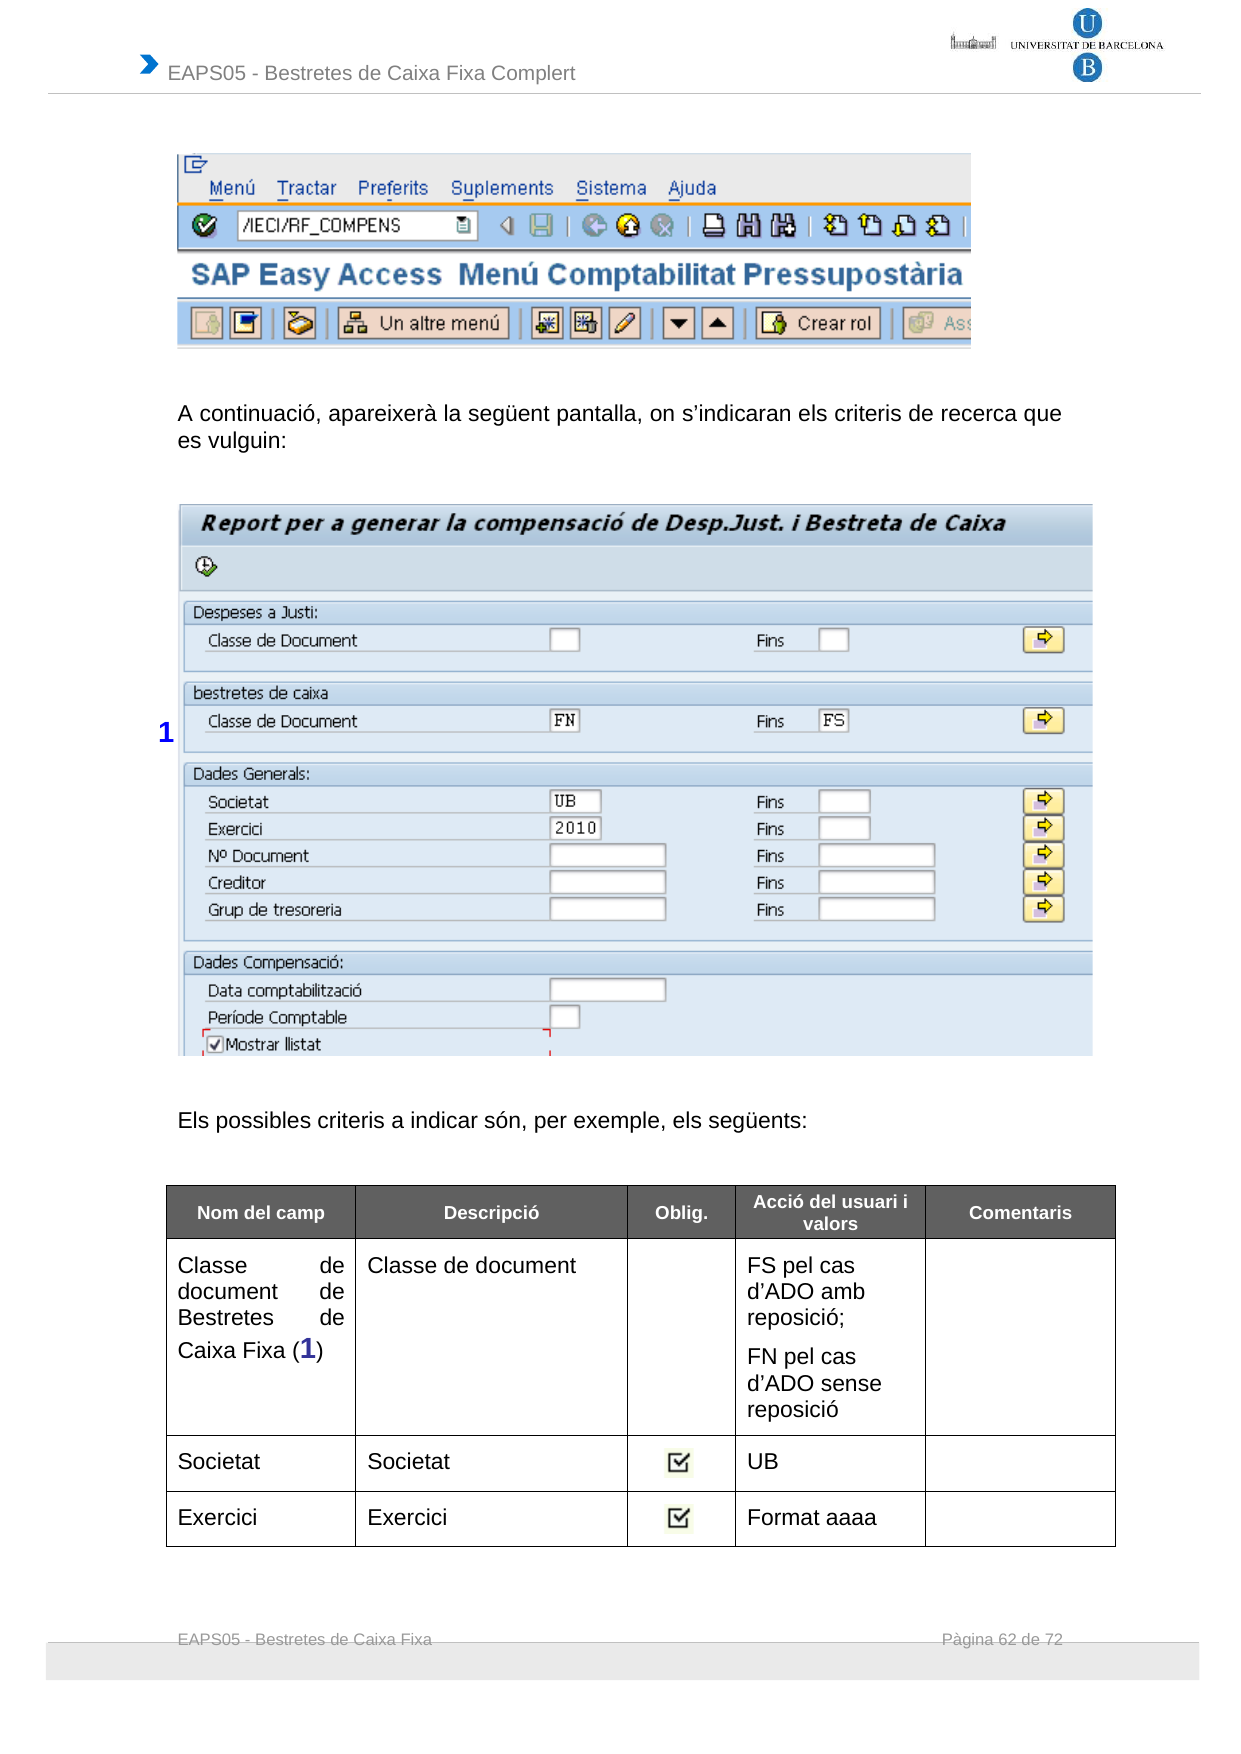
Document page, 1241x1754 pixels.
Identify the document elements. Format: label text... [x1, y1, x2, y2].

table_cell [926, 1436, 1115, 1491]
picture [950, 8, 1166, 81]
table_cell Exercici [167, 1492, 355, 1546]
table_cell Societat [356, 1436, 627, 1491]
table_cell Exercici [356, 1492, 627, 1546]
picture [177, 504, 1093, 1056]
table_cell Format aaaa [736, 1492, 925, 1546]
table_header Acció del usuari i valors [736, 1186, 925, 1238]
table_cell [628, 1436, 735, 1491]
table_header Nom del camp [167, 1186, 355, 1238]
table_header Comentaris [926, 1186, 1115, 1238]
table_header Oblig. [628, 1186, 735, 1238]
table_cell [926, 1492, 1115, 1546]
table_header Descripció [356, 1186, 627, 1238]
picture [663, 1448, 694, 1478]
table_cell FS pel cas d’ADO amb reposició; FN pel cas d’ADO sense reposició [736, 1239, 925, 1435]
text Els possibles criteris a indicar són, per exemple, els següents: [177, 1107, 1063, 1134]
table_cell [628, 1239, 735, 1435]
table_cell [628, 1492, 735, 1546]
table_cell UB [736, 1436, 925, 1491]
table_cell Classe de document [356, 1239, 627, 1435]
picture [663, 1504, 694, 1534]
text A continuació, apareixerà la següent pantalla, on s’indicaran els criteris de recerca que es vulguin: [177, 400, 1063, 453]
picture [177, 153, 971, 349]
table_cell Classe de document de Bestretes de Caixa Fixa (1) [167, 1239, 355, 1435]
table_cell [926, 1239, 1115, 1435]
table_cell Societat [167, 1436, 355, 1491]
